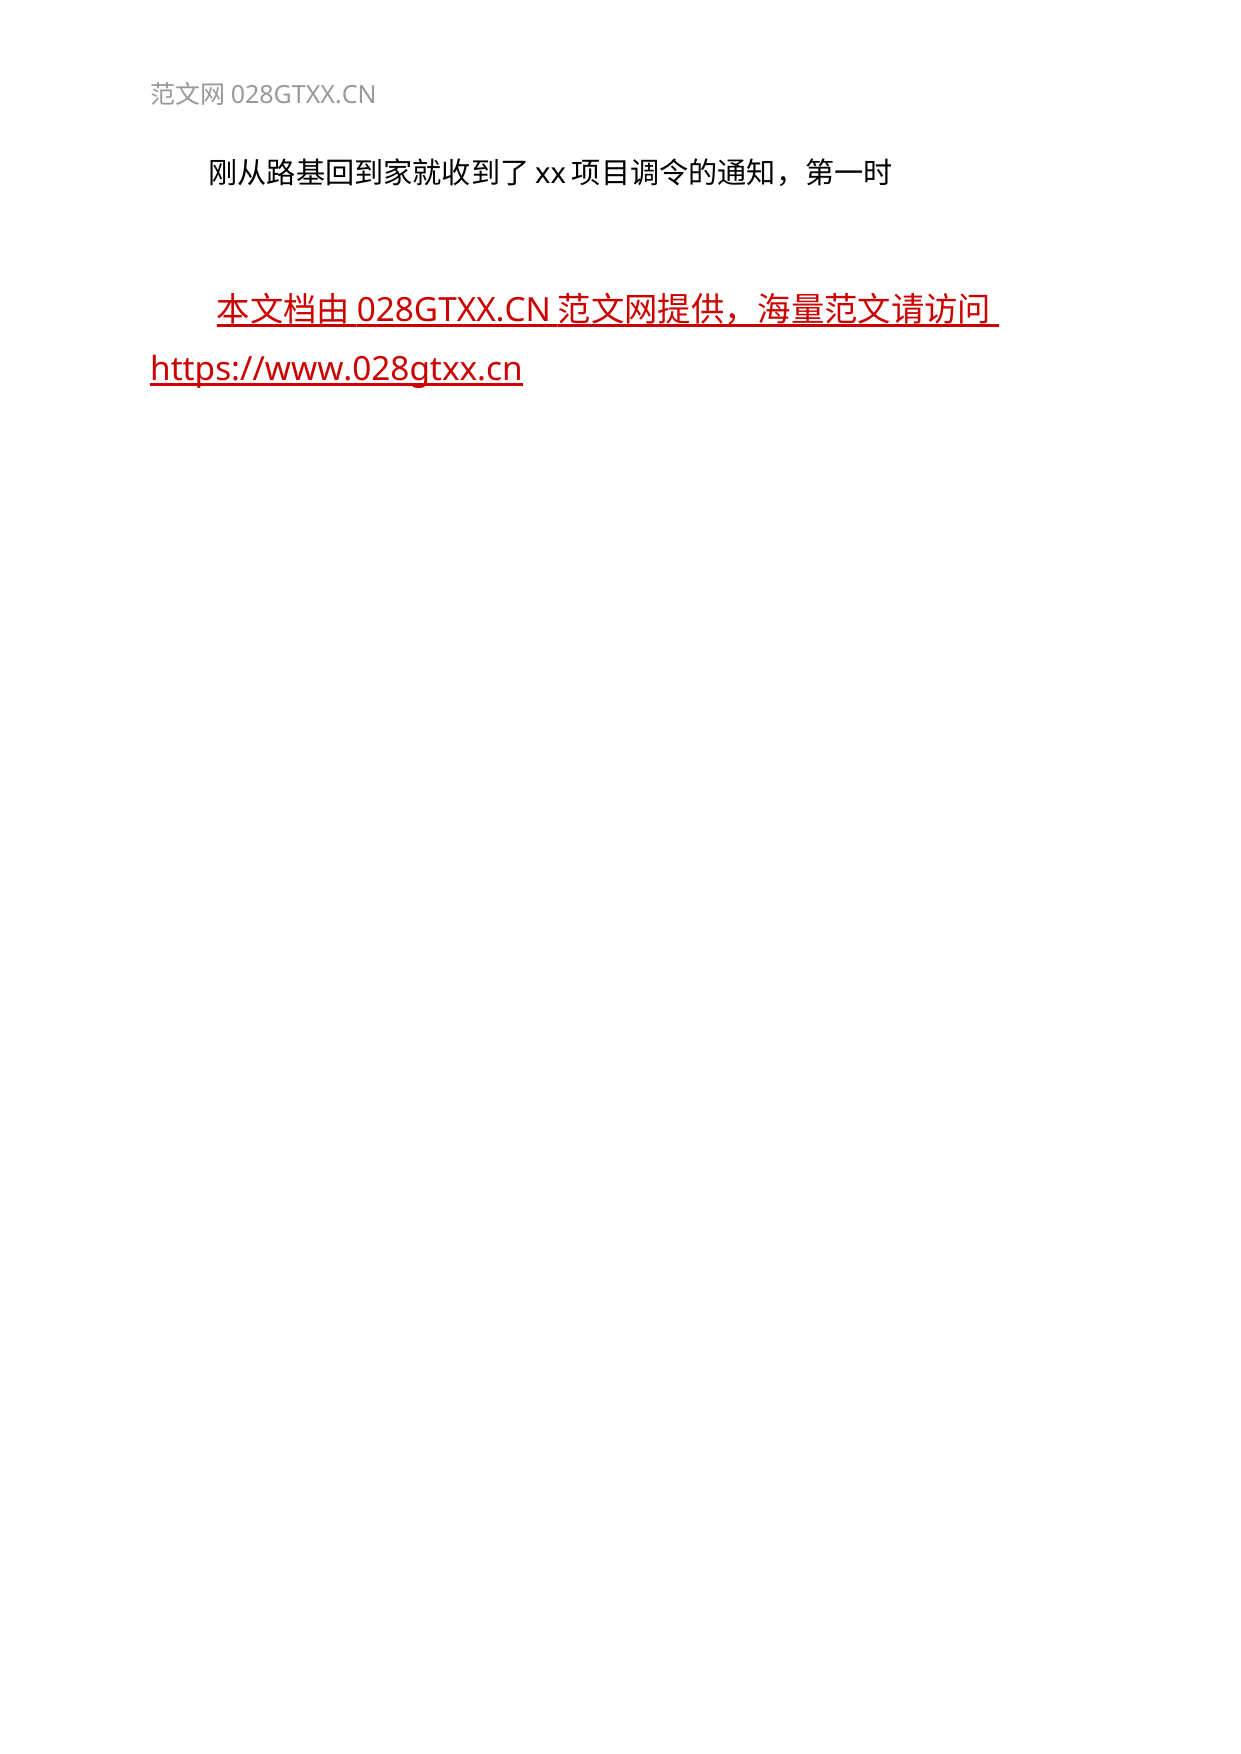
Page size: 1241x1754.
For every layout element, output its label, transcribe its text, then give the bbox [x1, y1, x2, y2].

text 刚从路基回到家就收到了xx项目调令的通知，第一时 [150, 150, 1090, 192]
text 本文档由028GTXX.CN范文网提供，海量范文请访问 https://www.028gtxx.cn [150, 283, 1090, 391]
